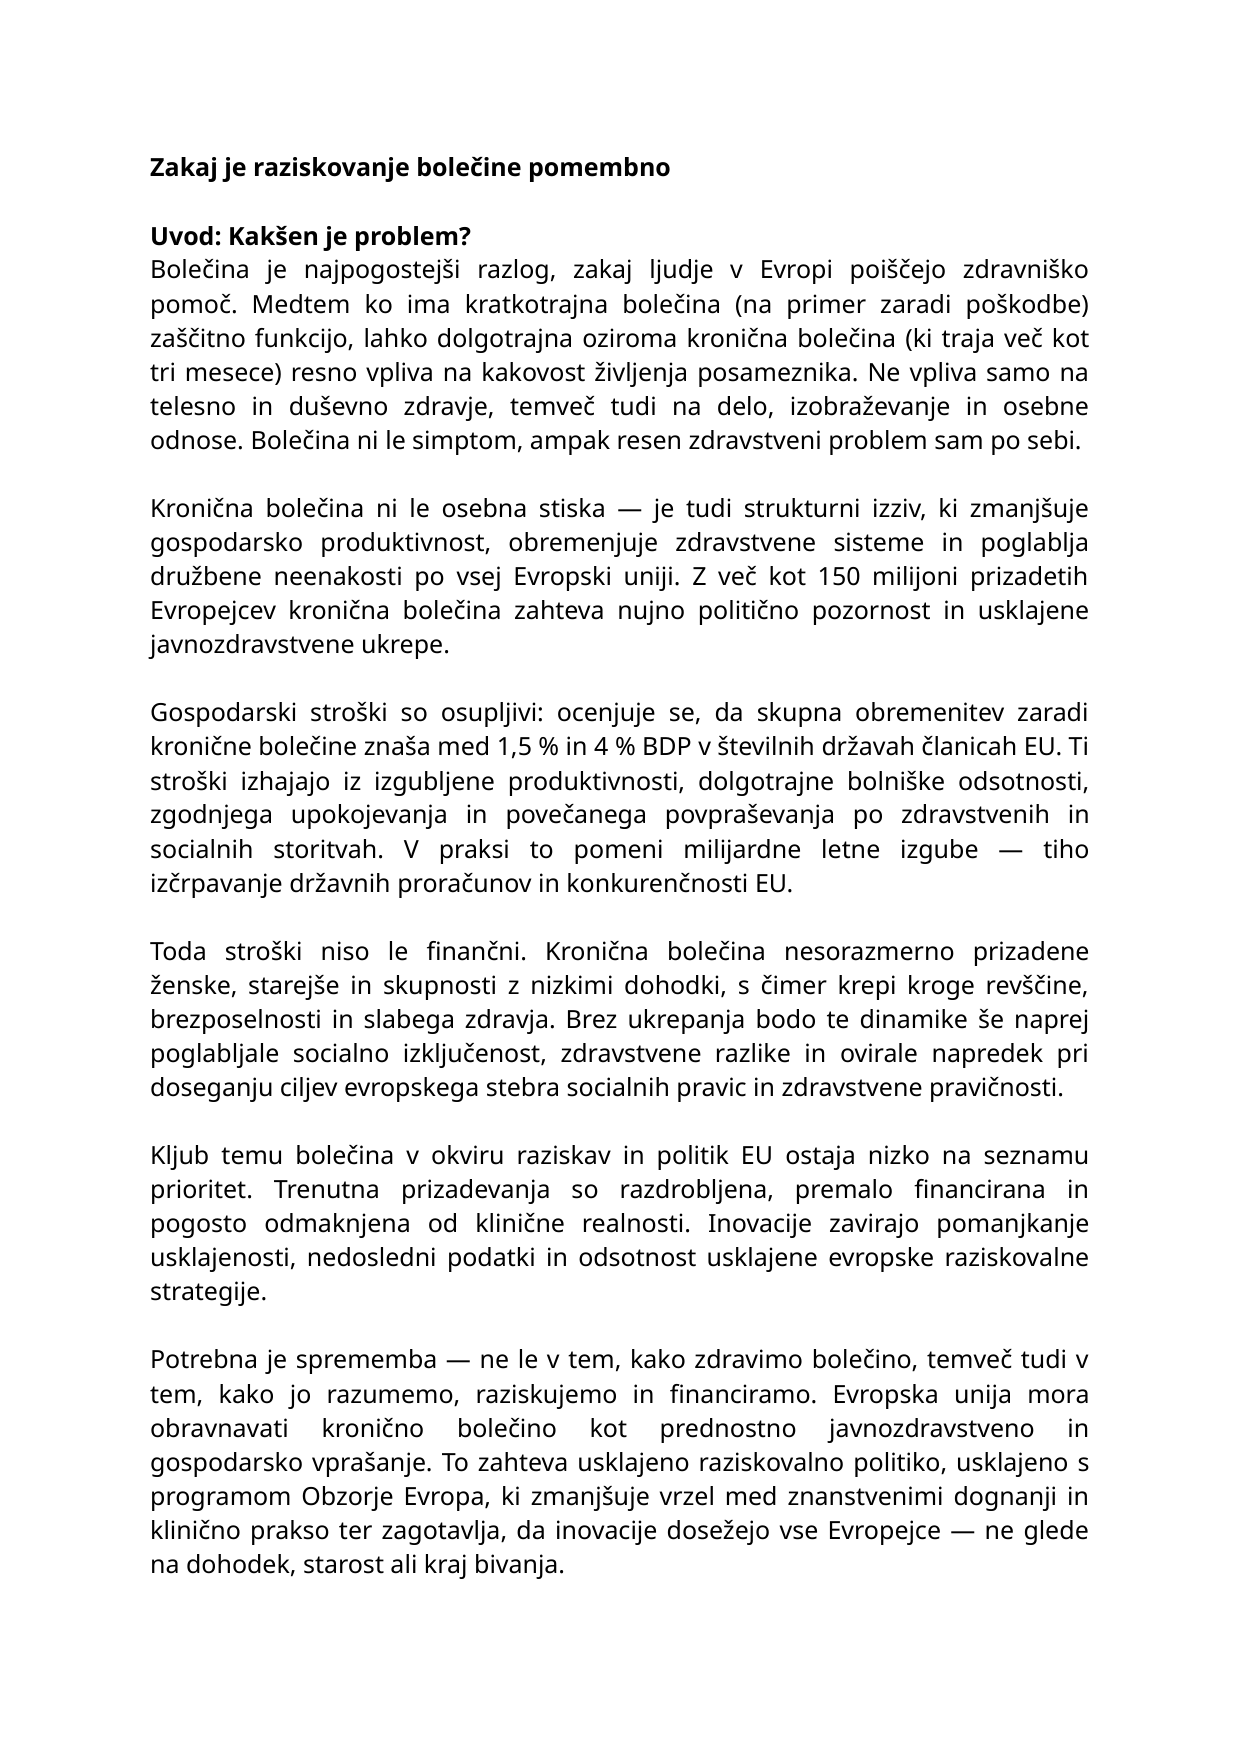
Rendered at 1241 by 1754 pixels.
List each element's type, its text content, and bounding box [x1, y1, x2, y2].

text Gospodarski stroški so osupljivi: ocenjuje se, da skupna obremenitev zaradi kronične bolečine znaša med 1,5 % in 4 % BDP v številnih državah članicah EU. Ti stroški izhajajo iz izgubljene produktivnosti, dolgotrajne bolniške odsotnosti, zgodnjega upokojevanja in povečanega povpraševanja po zdravstvenih in socialnih storitvah. V praksi to pomeni milijardne letne izgube — tiho izčrpavanje državnih proračunov in konkurenčnosti EU. [150, 695, 1090, 899]
text Kronična bolečina ni le osebna stiska — je tudi strukturni izziv, ki zmanjšuje gospodarsko produktivnost, obremenjuje zdravstvene sisteme in poglablja družbene neenakosti po vsej Evropski uniji. Z več kot 150 milijoni prizadetih Evropejcev kronična bolečina zahteva nujno politično pozornost in usklajene javnozdravstvene ukrepe. [150, 491, 1090, 661]
text Potrebna je sprememba — ne le v tem, kako zdravimo bolečino, temveč tudi v tem, kako jo razumemo, raziskujemo in financiramo. Evropska unija mora obravnavati kronično bolečino kot prednostno javnozdravstveno in gospodarsko vprašanje. To zahteva usklajeno raziskovalno politiko, usklajeno s programom Obzorje Evropa, ki zmanjšuje vrzel med znanstvenimi dognanji in klinično prakso ter zagotavlja, da inovacije dosežejo vse Evropejce — ne glede na dohodek, starost ali kraj bivanja. [150, 1342, 1090, 1581]
text Uvod: Kakšen je problem? [150, 218, 1090, 252]
text Zakaj je raziskovanje bolečine pomembno [150, 150, 1090, 184]
text Kljub temu bolečina v okviru raziskav in politik EU ostaja nizko na seznamu prioritet. Trenutna prizadevanja so razdrobljena, premalo financirana in pogosto odmaknjena od klinične realnosti. Inovacije zavirajo pomanjkanje usklajenosti, nedosledni podatki in odsotnost usklajene evropske raziskovalne strategije. [150, 1138, 1090, 1308]
text Bolečina je najpogostejši razlog, zakaj ljudje v Evropi poiščejo zdravniško pomoč. Medtem ko ima kratkotrajna bolečina (na primer zaradi poškodbe) zaščitno funkcijo, lahko dolgotrajna oziroma kronična bolečina (ki traja več kot tri mesece) resno vpliva na kakovost življenja posameznika. Ne vpliva samo na telesno in duševno zdravje, temveč tudi na delo, izobraževanje in osebne odnose. Bolečina ni le simptom, ampak resen zdravstveni problem sam po sebi. [150, 252, 1090, 457]
text Toda stroški niso le finančni. Kronična bolečina nesorazmerno prizadene ženske, starejše in skupnosti z nizkimi dohodki, s čimer krepi kroge revščine, brezposelnosti in slabega zdravja. Brez ukrepanja bodo te dinamike še naprej poglabljale socialno izključenost, zdravstvene razlike in ovirale napredek pri doseganju ciljev evropskega stebra socialnih pravic in zdravstvene pravičnosti. [150, 933, 1090, 1104]
